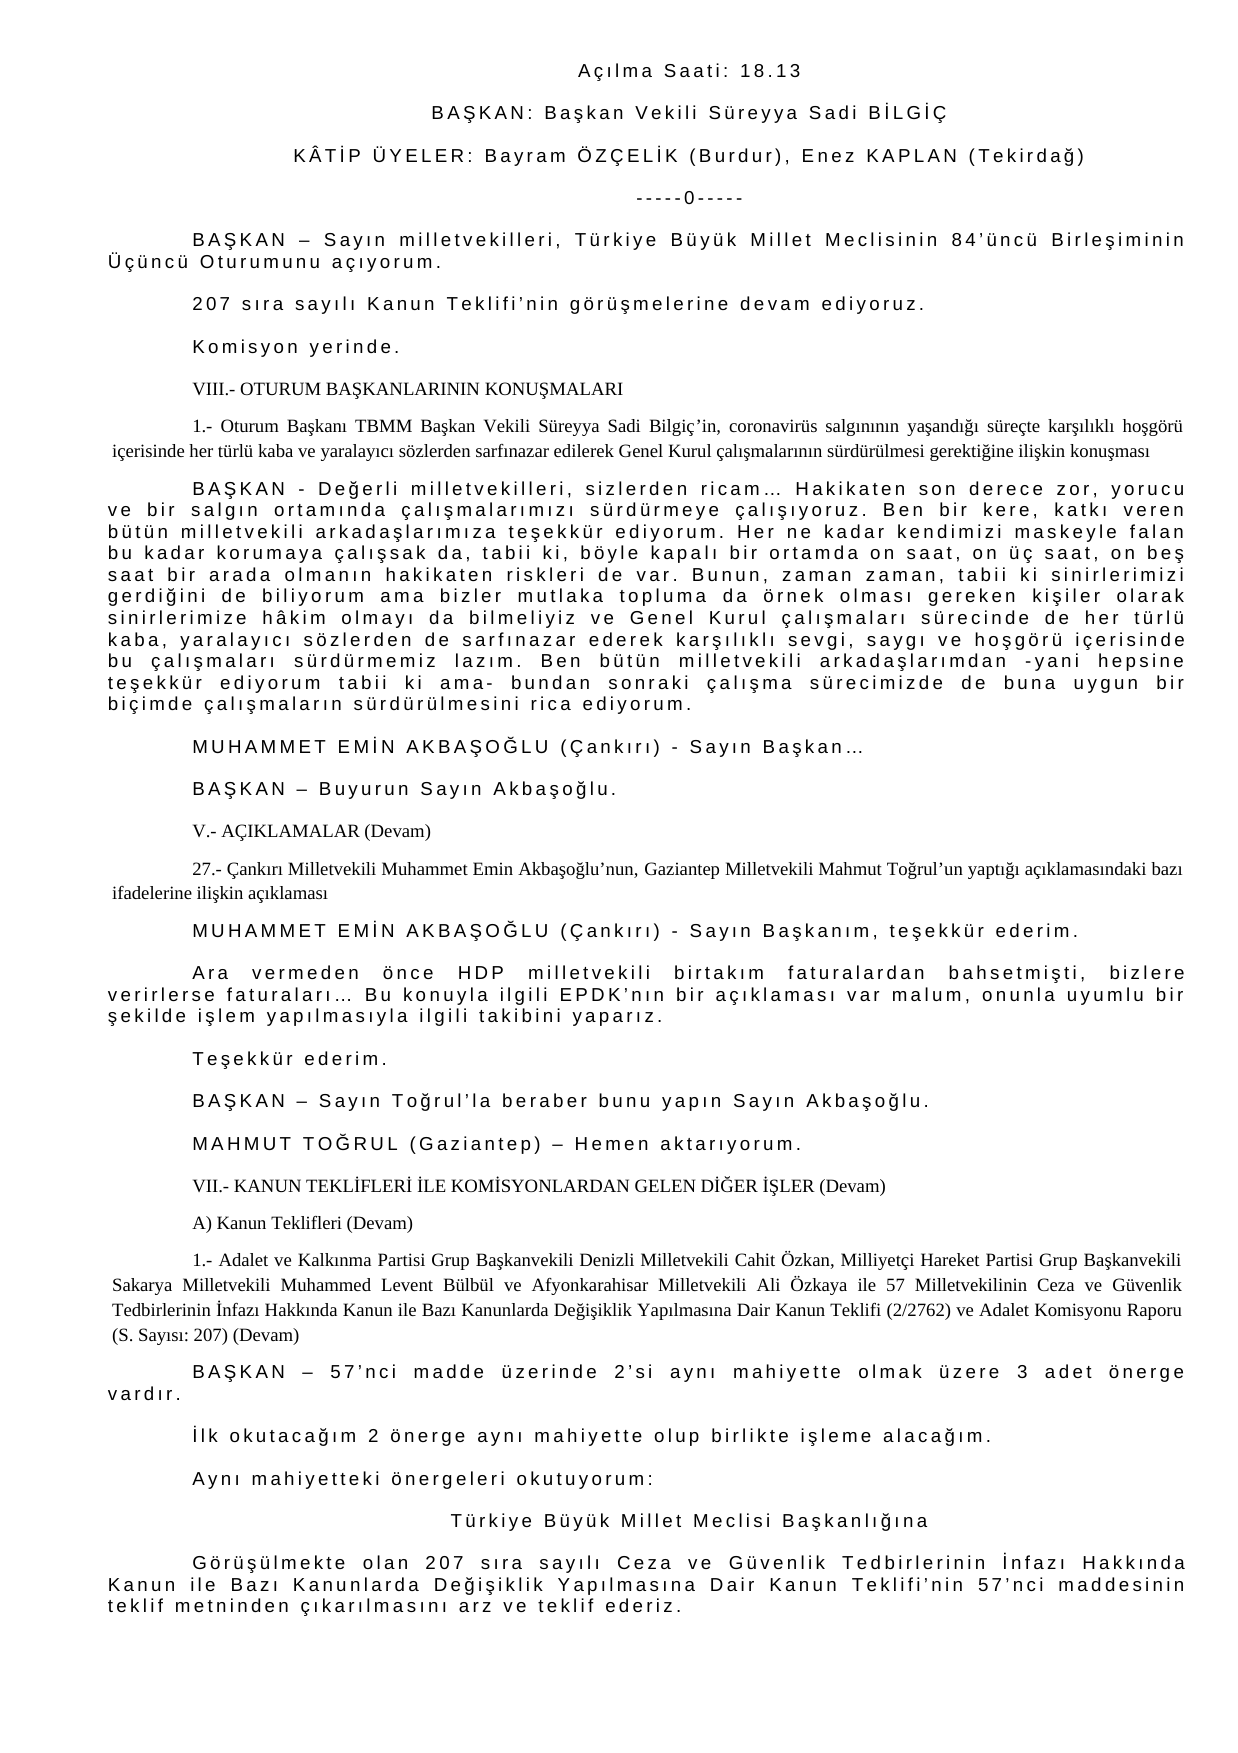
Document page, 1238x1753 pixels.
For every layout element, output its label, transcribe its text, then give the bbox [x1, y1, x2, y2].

text V.- AÇIKLAMALAR (Devam) [112, 820, 1184, 842]
text BAŞKAN – 57’nci madde üzerinde 2’si aynı mahiyette olmak üzere 3 adet önerge vardır. [108, 1361, 1186, 1404]
text BAŞKAN – Sayın milletvekilleri, Türkiye Büyük Millet Meclisinin 84’üncü Birleşiminin Üçüncü Oturumunu açıyorum. [108, 229, 1186, 272]
text İlk okutacağım 2 önerge aynı mahiyette olup birlikte işleme alacağım. [108, 1425, 1186, 1446]
text BAŞKAN - Değerli milletvekilleri, sizlerden ricam… Hakikaten son derece zor, yorucu ve bir salgın ortamında çalışmalarımızı sürdürmeye çalışıyoruz. Ben bir kere, katkı veren bütün milletvekili arkadaşlarımıza teşekkür ediyorum. Her ne kadar kendimizi maskeyle falan bu kadar korumaya çalışsak da, tabii ki, böyle kapalı bir ortamda on saat, on üç saat, on beş saat bir arada olmanın hakikaten riskleri de var. Bunun, zaman zaman, tabii ki sinirlerimizi gerdiğini de biliyorum ama bizler mutlaka topluma da örnek olması gereken kişiler olarak sinirlerimize hâkim olmayı da bilmeliyiz ve Genel Kurul çalışmaları sürecinde de her türlü kaba, yaralayıcı sözlerden de sarfınazar ederek karşılıklı sevgi, saygı ve hoşgörü içerisinde bu çalışmaları sürdürmemiz lazım. Ben bütün milletvekili arkadaşlarımdan -yani hepsine teşekkür ediyorum tabii ki ama- bundan sonraki çalışma sürecimizde de buna uygun bir biçimde çalışmaların sürdürülmesini rica ediyorum. [108, 477, 1186, 714]
text BAŞKAN – Sayın Toğrul’la beraber bunu yapın Sayın Akbaşoğlu. [108, 1090, 1186, 1111]
text A) Kanun Teklifleri (Devam) [112, 1212, 1184, 1233]
text Aynı mahiyetteki önergeleri okutuyorum: [108, 1467, 1186, 1489]
text 27.- Çankırı Milletvekili Muhammet Emin Akbaşoğlu’nun, Gaziantep Milletvekili Mahmut Toğrul’un yaptığı açıklamasındaki bazı ifadelerine ilişkin açıklaması [112, 857, 1184, 904]
text 207 sıra sayılı Kanun Teklifi’nin görüşmelerine devam ediyoruz. [108, 293, 1186, 315]
text VII.- KANUN TEKLİFLERİ İLE KOMİSYONLARDAN GELEN DİĞER İŞLER (Devam) [112, 1175, 1184, 1196]
text MUHAMMET EMİN AKBAŞOĞLU (Çankırı) - Sayın Başkan… [108, 735, 1186, 757]
text Teşekkür ederim. [108, 1047, 1186, 1069]
text BAŞKAN – Buyurun Sayın Akbaşoğlu. [108, 778, 1186, 799]
text KÂTİP ÜYELER: Bayram ÖZÇELİK (Burdur), Enez KAPLAN (Tekirdağ) [108, 144, 1186, 166]
text Ara vermeden önce HDP milletvekili birtakım faturalardan bahsetmişti, bizlere verirlerse faturaları… Bu konuyla ilgili EPDK’nın bir açıklaması var malum, onunla uyumlu bir şekilde işlem yapılmasıyla ilgili takibini yaparız. [108, 962, 1186, 1027]
text Görüşülmekte olan 207 sıra sayılı Ceza ve Güvenlik Tedbirlerinin İnfazı Hakkında Kanun ile Bazı Kanunlarda Değişiklik Yapılmasına Dair Kanun Teklifi’nin 57’nci maddesinin teklif metninden çıkarılmasını arz ve teklif ederiz. [108, 1552, 1186, 1617]
text -----0----- [108, 187, 1186, 208]
text Komisyon yerinde. [108, 336, 1186, 357]
text Türkiye Büyük Millet Meclisi Başkanlığına [108, 1510, 1186, 1531]
text MUHAMMET EMİN AKBAŞOĞLU (Çankırı) - Sayın Başkanım, teşekkür ederim. [108, 919, 1186, 941]
text Açılma Saati: 18.13 [108, 60, 1186, 81]
text VIII.- OTURUM BAŞKANLARININ KONUŞMALARI [112, 378, 1184, 399]
text 1.- Adalet ve Kalkınma Partisi Grup Başkanvekili Denizli Milletvekili Cahit Özkan, Milliyetçi Hareket Partisi Grup Başkanvekili Sakarya Milletvekili Muhammed Levent Bülbül ve Afyonkarahisar Milletvekili Ali Özkaya ile 57 Milletvekilinin Ceza ve Güvenlik Tedbirlerinin İnfazı Hakkında Kanun ile Bazı Kanunlarda Değişiklik Yapılmasına Dair Kanun Teklifi (2/2762) ve Adalet Komisyonu Raporu (S. Sayısı: 207) (Devam) [112, 1249, 1184, 1345]
text MAHMUT TOĞRUL (Gaziantep) – Hemen aktarıyorum. [108, 1132, 1186, 1154]
text BAŞKAN: Başkan Vekili Süreyya Sadi BİLGİÇ [108, 102, 1186, 124]
text 1.- Oturum Başkanı TBMM Başkan Vekili Süreyya Sadi Bilgiç’in, coronavirüs salgınının yaşandığı süreçte karşılıklı hoşgörü içerisinde her türlü kaba ve yaralayıcı sözlerden sarfınazar edilerek Genel Kurul çalışmalarının sürdürülmesi gerektiğine ilişkin konuşması [112, 415, 1184, 462]
